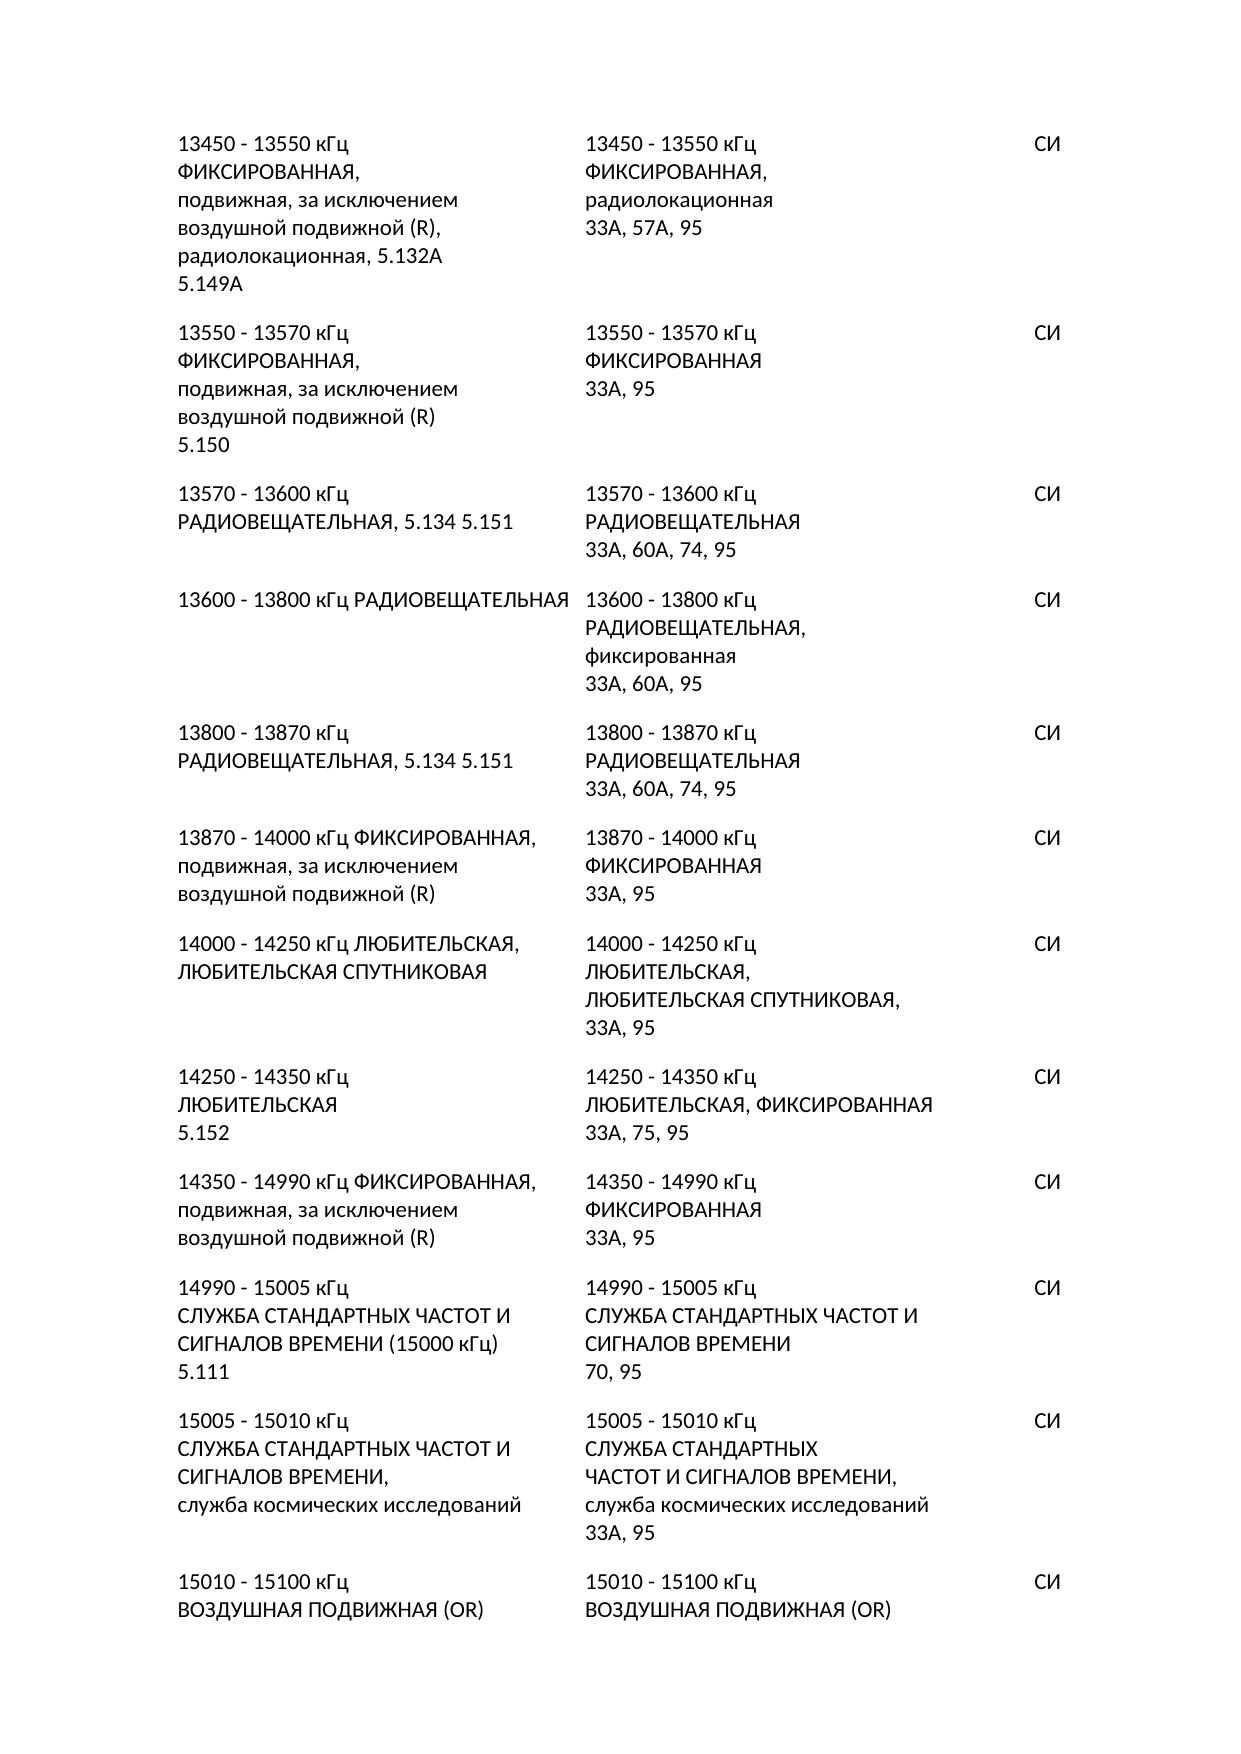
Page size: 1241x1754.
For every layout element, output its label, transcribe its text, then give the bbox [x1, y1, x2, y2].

table_cell СИ [980, 918, 1116, 1051]
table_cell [171, 1557, 578, 1634]
table_cell 13550 - 13570 кГц ФИКСИРОВАННАЯ 33A, 95 [578, 308, 980, 469]
table_cell 13570 - 13600 кГц РАДИОВЕЩАТЕЛЬНАЯ, 5.134 5.151 [171, 469, 578, 574]
table_cell СИ [980, 118, 1116, 307]
table_cell СИ [980, 1262, 1116, 1395]
table_cell 13800 - 13870 кГц РАДИОВЕЩАТЕЛЬНАЯ, 5.134 5.151 [171, 708, 578, 813]
table_cell 13870 - 14000 кГц ФИКСИРОВАННАЯ 33A, 95 [578, 813, 980, 918]
table_cell 14350 - 14990 кГц ФИКСИРОВАННАЯ, подвижная, за исключением воздушной подвижной (R) [171, 1157, 578, 1262]
table_cell СИ [980, 1557, 1116, 1634]
table_cell 14990 - 15005 кГц СЛУЖБА СТАНДАРТНЫХ ЧАСТОТ И СИГНАЛОВ ВРЕМЕНИ 70, 95 [578, 1262, 980, 1395]
table_cell 13450 - 13550 кГц ФИКСИРОВАННАЯ, подвижная, за исключением воздушной подвижной (R), радиолокационная, 5.132A 5.149A [171, 118, 578, 307]
table_cell 13450 - 13550 кГц ФИКСИРОВАННАЯ, радиолокационная 33A, 57A, 95 [578, 118, 980, 307]
table_cell 13570 - 13600 кГц РАДИОВЕЩАТЕЛЬНАЯ 33A, 60A, 74, 95 [578, 469, 980, 574]
table_cell 14250 - 14350 кГц ЛЮБИТЕЛЬСКАЯ, ФИКСИРОВАННАЯ 33A, 75, 95 [578, 1051, 980, 1157]
table_cell СИ [980, 708, 1116, 813]
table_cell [578, 1557, 980, 1634]
table_cell 15005 - 15010 кГц СЛУЖБА СТАНДАРТНЫХ ЧАСТОТ И СИГНАЛОВ ВРЕМЕНИ, служба космических исследований 33A, 95 [578, 1395, 980, 1557]
table_cell 13600 - 13800 кГц РАДИОВЕЩАТЕЛЬНАЯ [171, 574, 578, 707]
table_cell 13550 - 13570 кГц ФИКСИРОВАННАЯ, подвижная, за исключением воздушной подвижной (R) 5.150 [171, 308, 578, 469]
table_cell СИ [980, 574, 1116, 707]
table_cell 13600 - 13800 кГц РАДИОВЕЩАТЕЛЬНАЯ, фиксированная 33A, 60A, 95 [578, 574, 980, 707]
table_cell 14250 - 14350 кГц ЛЮБИТЕЛЬСКАЯ 5.152 [171, 1051, 578, 1157]
table_cell СИ [980, 308, 1116, 469]
table_cell 14000 - 14250 кГц ЛЮБИТЕЛЬСКАЯ, ЛЮБИТЕЛЬСКАЯ СПУТНИКОВАЯ [171, 918, 578, 1051]
table_cell 13800 - 13870 кГц РАДИОВЕЩАТЕЛЬНАЯ 33A, 60A, 74, 95 [578, 708, 980, 813]
table_cell СИ [980, 469, 1116, 574]
table_cell СИ [980, 1157, 1116, 1262]
table_cell 14350 - 14990 кГц ФИКСИРОВАННАЯ 33A, 95 [578, 1157, 980, 1262]
table_cell 13870 - 14000 кГц ФИКСИРОВАННАЯ, подвижная, за исключением воздушной подвижной (R) [171, 813, 578, 918]
table_cell СИ [980, 1051, 1116, 1157]
table_cell 14000 - 14250 кГц ЛЮБИТЕЛЬСКАЯ, ЛЮБИТЕЛЬСКАЯ СПУТНИКОВАЯ, 33A, 95 [578, 918, 980, 1051]
table_cell 15005 - 15010 кГц СЛУЖБА СТАНДАРТНЫХ ЧАСТОТ И СИГНАЛОВ ВРЕМЕНИ, служба космических исследований [171, 1395, 578, 1557]
table_cell 14990 - 15005 кГц СЛУЖБА СТАНДАРТНЫХ ЧАСТОТ И СИГНАЛОВ ВРЕМЕНИ (15000 кГц) 5.111 [171, 1262, 578, 1395]
table_cell СИ [980, 1395, 1116, 1557]
table_cell СИ [980, 813, 1116, 918]
